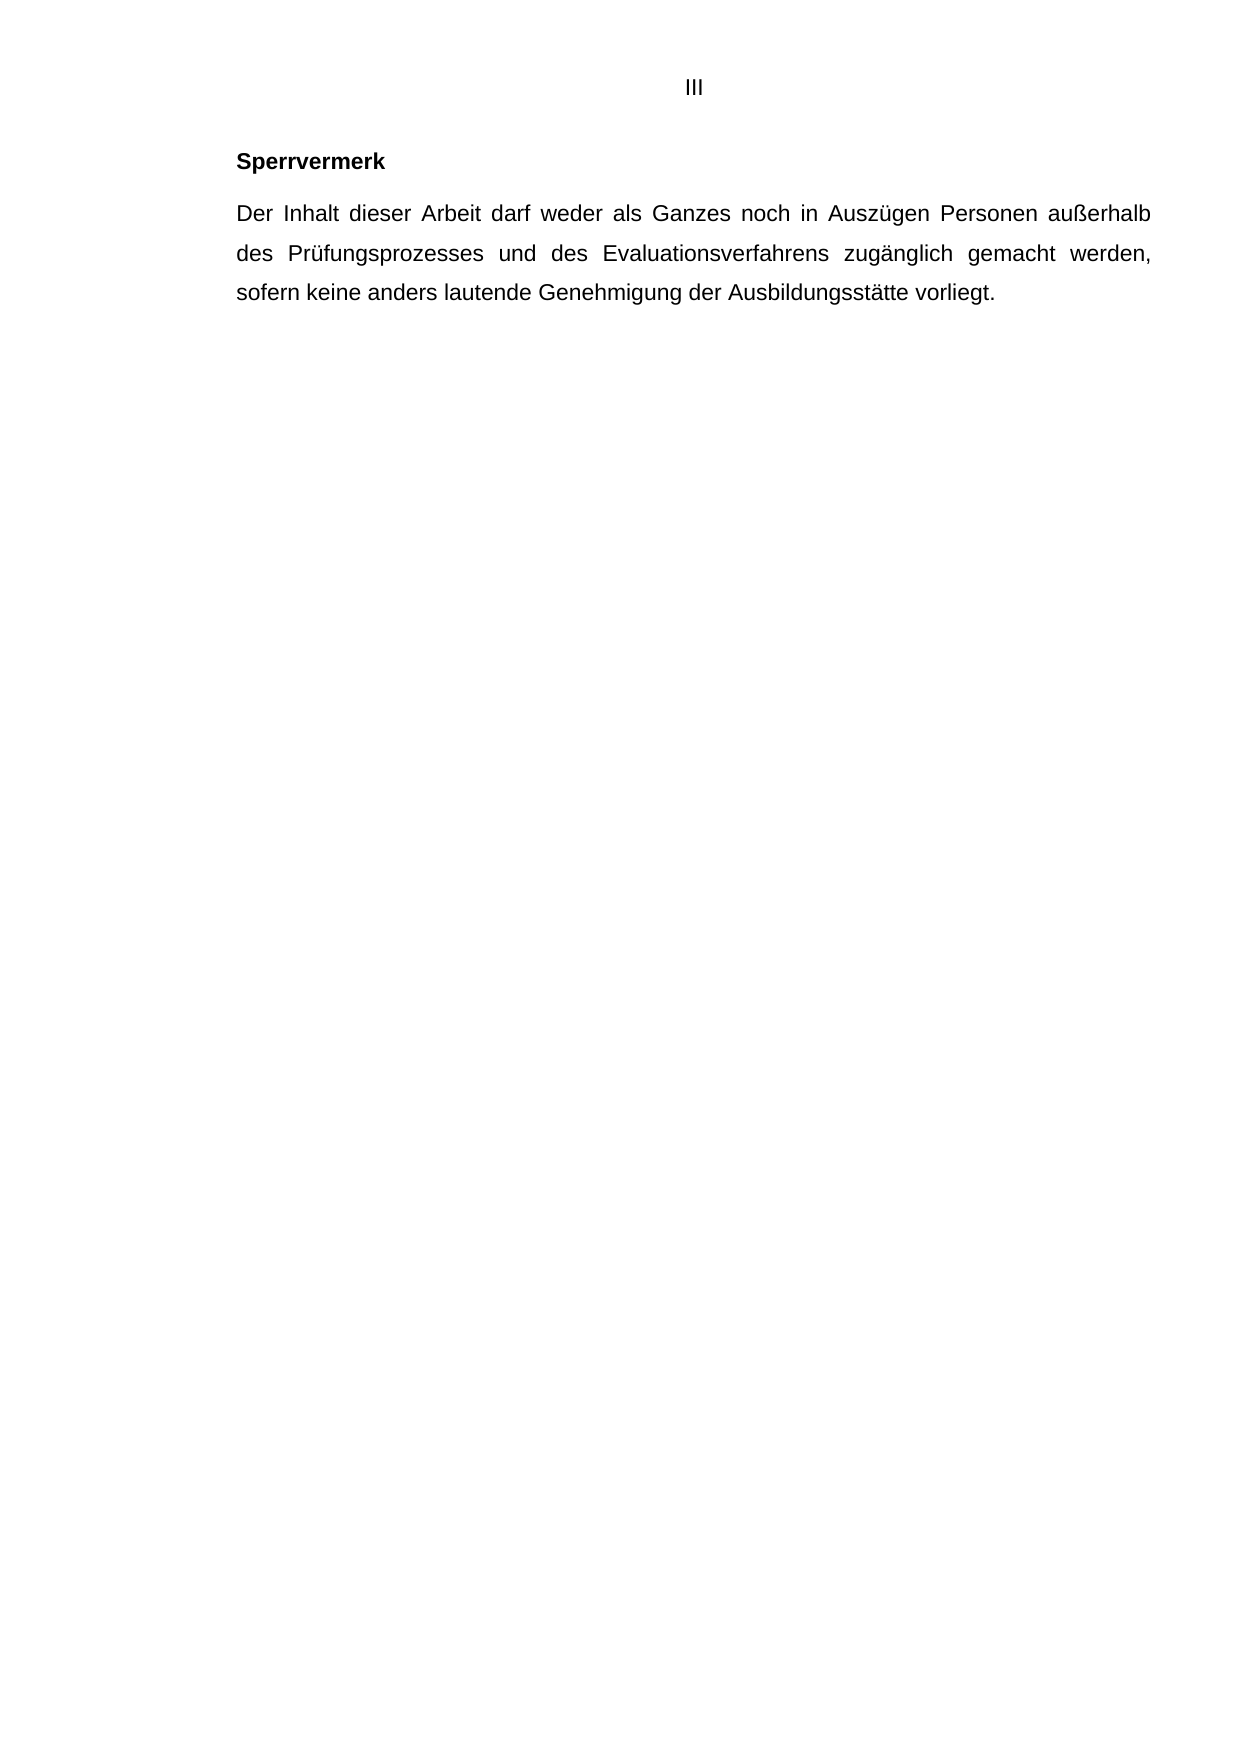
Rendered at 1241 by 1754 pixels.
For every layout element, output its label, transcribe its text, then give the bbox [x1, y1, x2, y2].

text Der Inhalt dieser Arbeit darf weder als Ganzes noch in Auszügen Personen außerhalb des Prüfungsprozesses und des Evaluationsverfahrens zugänglich gemacht werden, sofern keine anders lautende Genehmigung der Ausbildungsstätte vorliegt. [236, 200, 1152, 306]
text Sperrvermerk [236, 148, 1152, 174]
